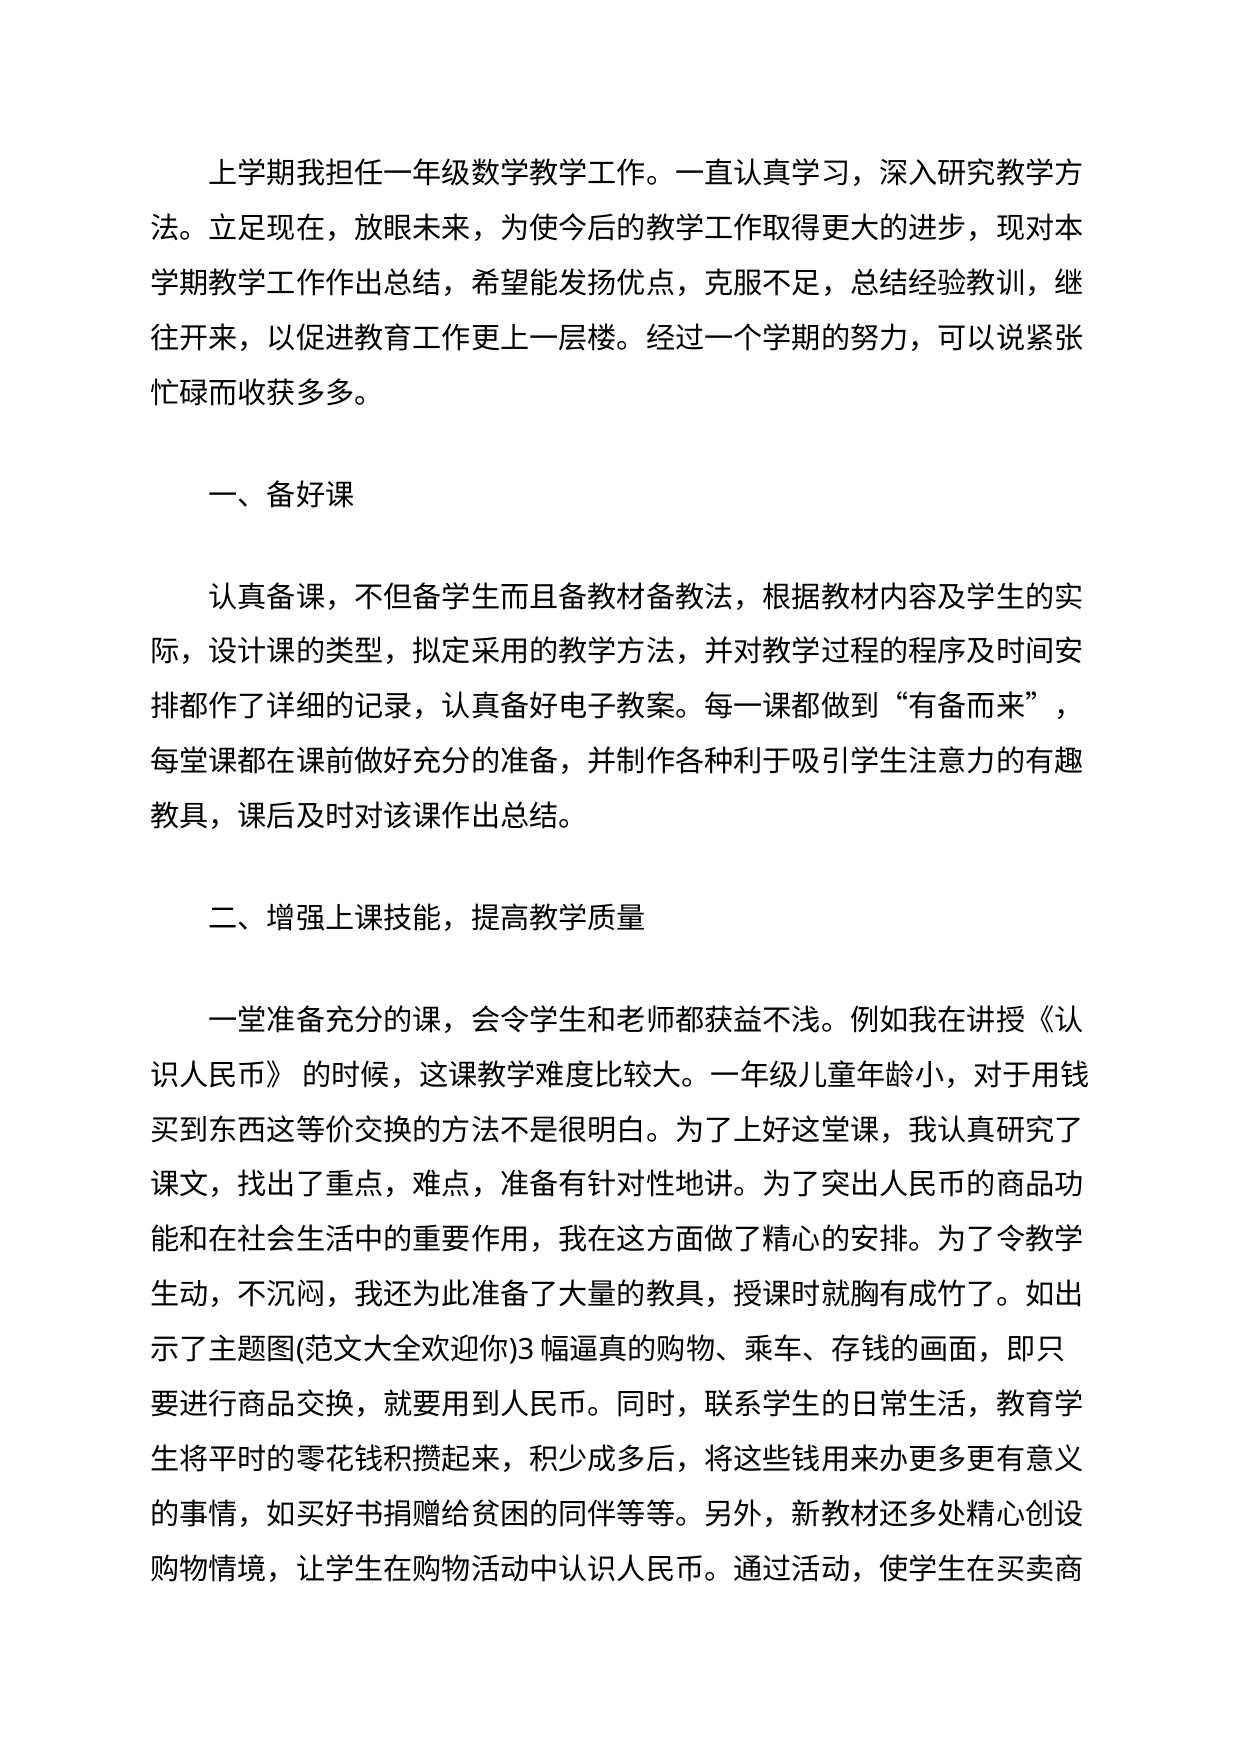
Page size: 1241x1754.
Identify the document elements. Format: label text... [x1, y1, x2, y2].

text 认真备课，不但备学生而且备教材备教法，根据教材内容及学生的实际，设计课的类型，拟定采用的教学方法，并对教学过程的程序及时间安排都作了详细的记录，认真备好电子教案。每一课都做到“有备而来”，每堂课都在课前做好充分的准备，并制作各种利于吸引学生注意力的有趣教具，课后及时对该课作出总结。 [150, 573, 1090, 835]
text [150, 996, 1090, 1588]
text 上学期我担任一年级数学教学工作。一直认真学习，深入研究教学方法。立足现在，放眼未来，为使今后的教学工作取得更大的进步，现对本学期教学工作作出总结，希望能发扬优点，克服不足，总结经验教训，继往开来，以促进教育工作更上一层楼。经过一个学期的努力，可以说紧张忙碌而收获多多。 [150, 150, 1090, 412]
text 二、增强上课技能，提高教学质量 [150, 894, 1090, 937]
text 一、备好课 [150, 471, 1090, 514]
